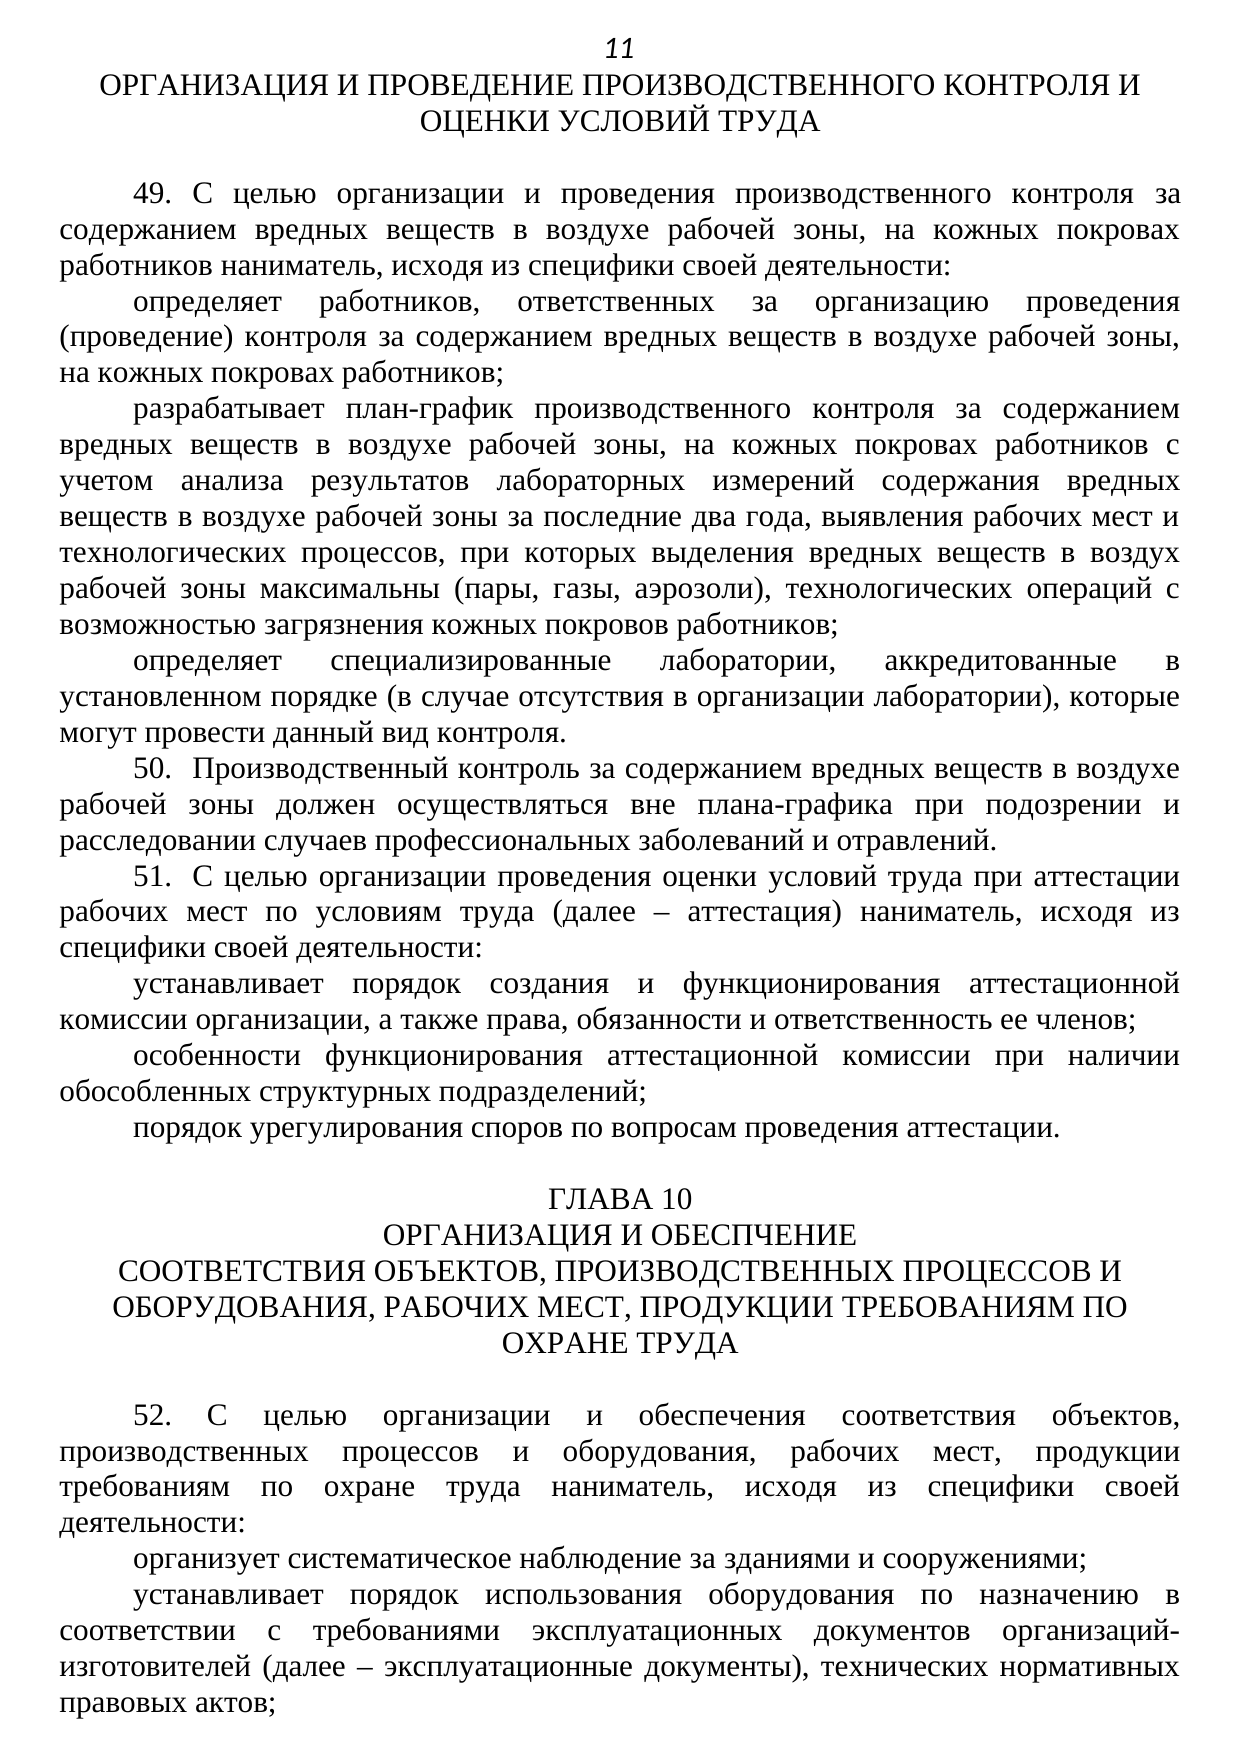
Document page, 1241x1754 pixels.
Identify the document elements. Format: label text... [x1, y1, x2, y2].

list ОРГАНИЗАЦИЯ И ОБЕСПЧЕНИЕ [59, 1216, 1181, 1252]
list порядок урегулирования споров по вопросам проведения аттестации. [59, 1108, 1181, 1144]
list Глава 10 [59, 1180, 1181, 1216]
list С целью организации проведения оценки условий труда при аттестации рабочих мест по условиям труда (далее – аттестация) наниматель, исходя из специфики своей деятельности: [59, 857, 1181, 964]
list С целью организации и обеспечения соответствия объектов, производственных процессов и оборудования, рабочих мест, продукции требованиям по охране труда наниматель, исходя из специфики своей деятельности: [59, 1396, 1181, 1539]
list особенности функционирования аттестационной комиссии при наличии обособленных структурных подразделений; [59, 1036, 1181, 1108]
list определяет специализированные лаборатории, аккредитованные в установленном порядке (в случае отсутствия в организации лаборатории), которые могут провести данный вид контроля. [59, 641, 1181, 749]
list устанавливает порядок создания и функционирования аттестационной комиссии организации, а также права, обязанности и ответственность ее членов; [59, 964, 1181, 1036]
list соответствия объектов, производственных процессов и оборудования, рабочих мест, продукции требованиям по охране труда [59, 1252, 1181, 1360]
text ОРГАНИЗАЦИЯ И ПРОВЕДЕНИЕ ПРОИЗВОДСТВЕННОГО КОНТРОЛЯ И ОЦЕНКИ УСЛОВИЙ ТРУДА [59, 66, 1181, 138]
list Производственный контроль за содержанием вредных веществ в воздухе рабочей зоны должен осуществляться вне плана-графика при подозрении и расследовании случаев профессиональных заболеваний и отравлений. [59, 749, 1181, 857]
text разрабатывает план-график производственного контроля за содержанием вредных веществ в воздухе рабочей зоны, на кожных покровах работников с учетом анализа результатов лабораторных измерений содержания вредных веществ в воздухе рабочей зоны за последние два года, выявления рабочих мест и технологических процессов, при которых выделения вредных веществ в воздух рабочей зоны максимальны (пары, газы, аэрозоли), технологических операций с возможностью загрязнения кожных покровов работников; [59, 389, 1181, 641]
text устанавливает порядок использования оборудования по назначению в соответствии с требованиями эксплуатационных документов организаций-изготовителей (далее – эксплуатационные документы), технических нормативных правовых актов; [59, 1576, 1181, 1719]
list С целью организации и проведения производственного контроля за содержанием вредных веществ в воздухе рабочей зоны, на кожных покровах работников наниматель, исходя из специфики своей деятельности: [59, 174, 1181, 282]
list определяет работников, ответственных за организацию проведения (проведение) контроля за содержанием вредных веществ в воздухе рабочей зоны, на кожных покровах работников; [59, 282, 1181, 389]
text организует систематическое наблюдение за зданиями и сооружениями; [59, 1539, 1181, 1576]
